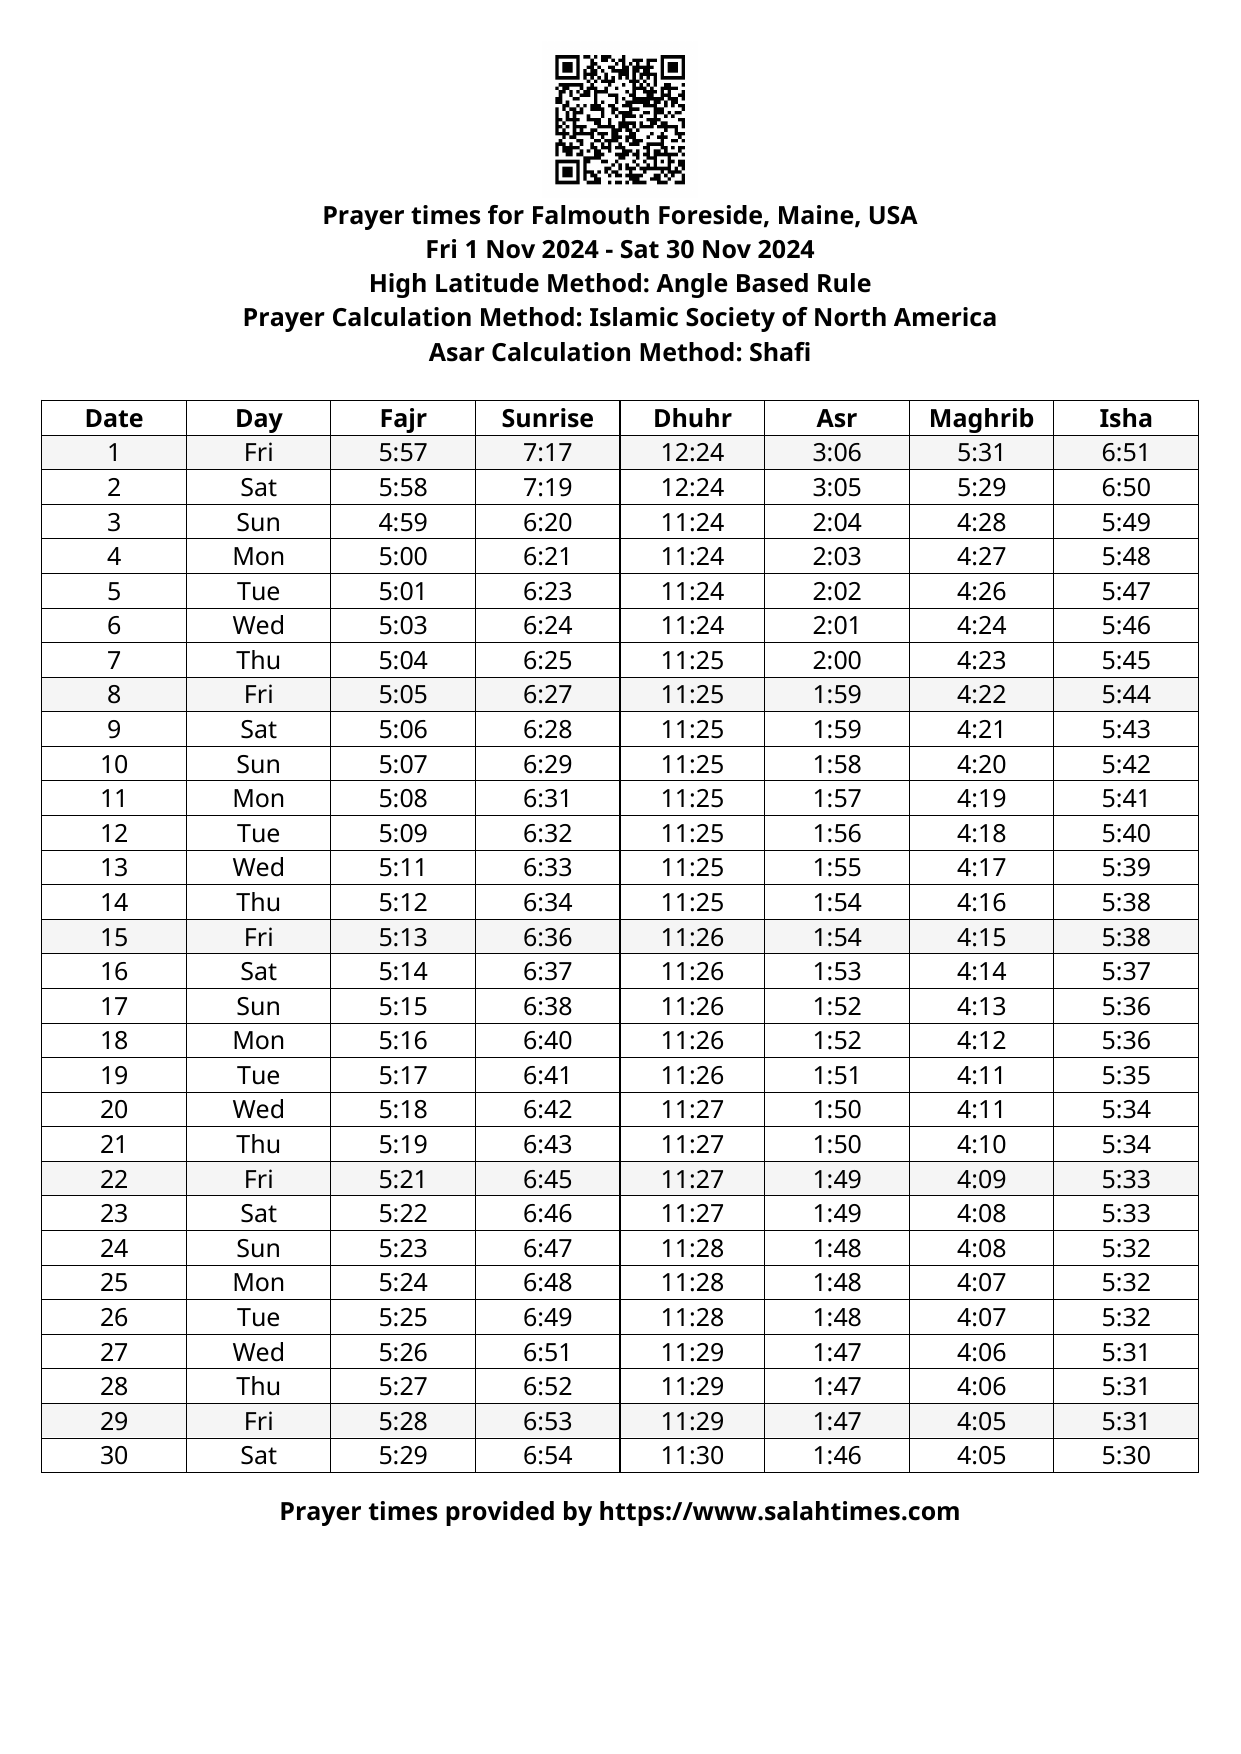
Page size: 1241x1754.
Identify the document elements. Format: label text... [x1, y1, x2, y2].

table_cell 6:49 [476, 1300, 619, 1334]
table_cell 5:00 [331, 539, 475, 573]
table_cell 5:04 [331, 643, 475, 677]
table_cell 5:24 [331, 1266, 475, 1299]
table_cell 7:19 [476, 470, 619, 504]
table_cell 11:24 [621, 574, 764, 607]
table_header Asr [765, 401, 909, 434]
table_cell 1:47 [765, 1404, 909, 1437]
table_cell 8 [42, 678, 186, 711]
table_cell 11:25 [621, 816, 764, 849]
table_cell 1:59 [765, 712, 909, 746]
table_cell 6:33 [476, 851, 619, 884]
table_cell Thu [187, 1369, 330, 1403]
table_cell 1:49 [765, 1196, 909, 1230]
table_cell 4:23 [910, 643, 1053, 677]
table_cell 1:50 [765, 1093, 909, 1126]
table_cell 5:27 [331, 1369, 475, 1403]
table_cell 1:54 [765, 885, 909, 919]
table_cell 6:32 [476, 816, 619, 849]
table_cell 6:42 [476, 1093, 619, 1126]
table_cell 18 [42, 1024, 186, 1057]
table_cell 5:42 [1054, 747, 1198, 780]
table_cell 5:25 [331, 1300, 475, 1334]
table_cell 11:28 [621, 1266, 764, 1299]
table_cell Fri [187, 1162, 330, 1195]
table_cell 5:36 [1054, 1024, 1198, 1057]
table_cell 6:48 [476, 1266, 619, 1299]
table_cell 6:23 [476, 574, 619, 607]
table_cell 11:25 [621, 781, 764, 815]
table_cell Tue [187, 816, 330, 849]
table_cell 4:16 [910, 885, 1053, 919]
table_cell 29 [42, 1404, 186, 1437]
table_cell 5:09 [331, 816, 475, 849]
table_cell 5:35 [1054, 1058, 1198, 1092]
table_cell 15 [42, 920, 186, 953]
table_cell 2 [42, 470, 186, 504]
table_cell 22 [42, 1162, 186, 1195]
table_cell 5:38 [1054, 920, 1198, 953]
table_cell 11:24 [621, 505, 764, 538]
table_cell 5:33 [1054, 1196, 1198, 1230]
table_cell 4:18 [910, 816, 1053, 849]
table_cell 1:49 [765, 1162, 909, 1195]
table_cell Sun [187, 1231, 330, 1264]
table_cell 1:55 [765, 851, 909, 884]
table_cell 1 [42, 436, 186, 469]
table_header Day [187, 401, 330, 434]
table_cell 4:08 [910, 1231, 1053, 1264]
table_cell 23 [42, 1196, 186, 1230]
table_cell 5:06 [331, 712, 475, 746]
table_cell 2:03 [765, 539, 909, 573]
table_cell 5 [42, 574, 186, 607]
table_cell 1:47 [765, 1335, 909, 1368]
table_cell 5:41 [1054, 781, 1198, 815]
table_cell Tue [187, 1058, 330, 1092]
table_cell Thu [187, 1127, 330, 1161]
table_cell 4:11 [910, 1093, 1053, 1126]
table_cell 5:18 [331, 1093, 475, 1126]
table_cell 7 [42, 643, 186, 677]
table_cell 5:47 [1054, 574, 1198, 607]
table_cell 4:28 [910, 505, 1053, 538]
table_cell 30 [42, 1439, 186, 1472]
table_cell Fri [187, 436, 330, 469]
text Prayer times for Falmouth Foreside, Maine, USA [42, 198, 1198, 232]
table_cell 4:08 [910, 1196, 1053, 1230]
table_cell 21 [42, 1127, 186, 1161]
table_cell 6:51 [1054, 436, 1198, 469]
table_cell 6:36 [476, 920, 619, 953]
table_cell Tue [187, 1300, 330, 1334]
table_cell 11:25 [621, 851, 764, 884]
table_cell 6 [42, 609, 186, 642]
table_cell 20 [42, 1093, 186, 1126]
table_cell 7:17 [476, 436, 619, 469]
table_cell 6:21 [476, 539, 619, 573]
table_cell 3:06 [765, 436, 909, 469]
table_cell 1:51 [765, 1058, 909, 1092]
table_cell 5:14 [331, 954, 475, 988]
table_cell 5:34 [1054, 1127, 1198, 1161]
table_cell 11:29 [621, 1404, 764, 1437]
table_cell Wed [187, 1093, 330, 1126]
table_cell 1:57 [765, 781, 909, 815]
table_cell 4:11 [910, 1058, 1053, 1092]
table_cell 5:21 [331, 1162, 475, 1195]
table_cell Fri [187, 1404, 330, 1437]
table_cell 24 [42, 1231, 186, 1264]
table_cell 1:48 [765, 1300, 909, 1334]
table_cell 4:24 [910, 609, 1053, 642]
table_cell 5:57 [331, 436, 475, 469]
table_cell 4:12 [910, 1024, 1053, 1057]
table_cell 6:25 [476, 643, 619, 677]
table_cell Tue [187, 574, 330, 607]
table_cell 6:31 [476, 781, 619, 815]
table_cell 1:48 [765, 1231, 909, 1264]
picture [542, 41, 699, 198]
table_cell 1:58 [765, 747, 909, 780]
table_cell 1:54 [765, 920, 909, 953]
table_cell 4 [42, 539, 186, 573]
table_cell 5:30 [1054, 1439, 1198, 1472]
table_cell 6:38 [476, 989, 619, 1022]
table_cell 4:20 [910, 747, 1053, 780]
table_cell 4:05 [910, 1439, 1053, 1472]
table_cell 6:47 [476, 1231, 619, 1264]
table_cell 5:29 [331, 1439, 475, 1472]
table_cell 6:40 [476, 1024, 619, 1057]
table_cell 14 [42, 885, 186, 919]
table_cell 2:00 [765, 643, 909, 677]
table_cell 11:24 [621, 609, 764, 642]
table_cell Mon [187, 1024, 330, 1057]
table_cell 1:52 [765, 989, 909, 1022]
table_cell 6:37 [476, 954, 619, 988]
table_cell 5:19 [331, 1127, 475, 1161]
table_cell 11:26 [621, 989, 764, 1022]
table_cell 6:45 [476, 1162, 619, 1195]
table_cell 4:06 [910, 1369, 1053, 1403]
table_cell 1:56 [765, 816, 909, 849]
table_cell 5:39 [1054, 851, 1198, 884]
table_cell 1:52 [765, 1024, 909, 1057]
table_cell 5:15 [331, 989, 475, 1022]
table_cell 11:28 [621, 1231, 764, 1264]
table_cell 11:27 [621, 1162, 764, 1195]
table_cell 6:41 [476, 1058, 619, 1092]
table_cell 11:27 [621, 1196, 764, 1230]
table_cell 6:51 [476, 1335, 619, 1368]
table_cell 1:50 [765, 1127, 909, 1161]
table_cell 12:24 [621, 436, 764, 469]
table_cell 11:24 [621, 539, 764, 573]
table_header Dhuhr [621, 401, 764, 434]
table_cell 11:26 [621, 954, 764, 988]
table_header Date [42, 401, 186, 434]
table_cell 5:22 [331, 1196, 475, 1230]
table_cell 11 [42, 781, 186, 815]
table_cell 1:53 [765, 954, 909, 988]
text Prayer times provided by https://www.salahtimes.com [42, 1494, 1198, 1528]
table_header Isha [1054, 401, 1198, 434]
table_cell 4:26 [910, 574, 1053, 607]
table_cell 5:43 [1054, 712, 1198, 746]
table_header Maghrib [910, 401, 1053, 434]
table_cell Sun [187, 505, 330, 538]
table_cell 5:29 [910, 470, 1053, 504]
table_cell 6:24 [476, 609, 619, 642]
table_cell 6:46 [476, 1196, 619, 1230]
table_cell 5:16 [331, 1024, 475, 1057]
text High Latitude Method: Angle Based Rule [42, 266, 1198, 300]
table_cell Mon [187, 781, 330, 815]
table_cell 11:30 [621, 1439, 764, 1472]
table_cell 11:29 [621, 1369, 764, 1403]
table_cell 4:27 [910, 539, 1053, 573]
table_cell 4:13 [910, 989, 1053, 1022]
table_header Fajr [331, 401, 475, 434]
text Fri 1 Nov 2024 - Sat 30 Nov 2024 [42, 232, 1198, 266]
table_cell Sat [187, 470, 330, 504]
table_cell 11:25 [621, 747, 764, 780]
table_cell 5:37 [1054, 954, 1198, 988]
table_cell 26 [42, 1300, 186, 1334]
table_cell 6:34 [476, 885, 619, 919]
table_cell 5:05 [331, 678, 475, 711]
table_cell Wed [187, 1335, 330, 1368]
table_cell 5:32 [1054, 1266, 1198, 1299]
table_cell 6:20 [476, 505, 619, 538]
table_cell 5:58 [331, 470, 475, 504]
table_cell 5:44 [1054, 678, 1198, 711]
table_cell 4:21 [910, 712, 1053, 746]
table_cell 5:31 [1054, 1404, 1198, 1437]
table_cell Sat [187, 1196, 330, 1230]
table_cell 1:59 [765, 678, 909, 711]
table_cell 5:32 [1054, 1231, 1198, 1264]
table_cell 4:06 [910, 1335, 1053, 1368]
table_cell 11:28 [621, 1300, 764, 1334]
table_cell 11:25 [621, 885, 764, 919]
table_cell 17 [42, 989, 186, 1022]
table_cell 11:26 [621, 1024, 764, 1057]
table_cell 2:01 [765, 609, 909, 642]
table_cell Mon [187, 1266, 330, 1299]
table_cell 11:25 [621, 712, 764, 746]
table_cell Thu [187, 885, 330, 919]
table_cell 1:48 [765, 1266, 909, 1299]
table_cell 11:27 [621, 1093, 764, 1126]
table_cell Mon [187, 539, 330, 573]
table_cell 4:59 [331, 505, 475, 538]
table_cell 2:04 [765, 505, 909, 538]
table_cell 5:08 [331, 781, 475, 815]
table_cell 5:01 [331, 574, 475, 607]
table_cell Sun [187, 747, 330, 780]
table_cell Wed [187, 851, 330, 884]
table_cell 16 [42, 954, 186, 988]
table_cell Sat [187, 1439, 330, 1472]
table_cell 5:23 [331, 1231, 475, 1264]
table_cell 5:31 [910, 436, 1053, 469]
table_cell 5:49 [1054, 505, 1198, 538]
table_cell 25 [42, 1266, 186, 1299]
table_cell 2:02 [765, 574, 909, 607]
table_cell 5:31 [1054, 1369, 1198, 1403]
table_cell 28 [42, 1369, 186, 1403]
table_cell 9 [42, 712, 186, 746]
table_cell 11:25 [621, 678, 764, 711]
table_cell 4:14 [910, 954, 1053, 988]
text Asar Calculation Method: Shafi [42, 334, 1198, 368]
table_cell 4:10 [910, 1127, 1053, 1161]
table_cell 4:22 [910, 678, 1053, 711]
table_cell 6:52 [476, 1369, 619, 1403]
table_cell 5:33 [1054, 1162, 1198, 1195]
table_cell 5:26 [331, 1335, 475, 1368]
table_cell 5:48 [1054, 539, 1198, 573]
table_cell 5:40 [1054, 816, 1198, 849]
table_cell Sat [187, 712, 330, 746]
table_cell 10 [42, 747, 186, 780]
table_cell 11:26 [621, 1058, 764, 1092]
table_cell Sat [187, 954, 330, 988]
table_cell 5:11 [331, 851, 475, 884]
table_cell 5:34 [1054, 1093, 1198, 1126]
table_cell 19 [42, 1058, 186, 1092]
table_cell 6:29 [476, 747, 619, 780]
table_cell 5:32 [1054, 1300, 1198, 1334]
table_cell 5:28 [331, 1404, 475, 1437]
table_cell 4:17 [910, 851, 1053, 884]
table_cell 4:19 [910, 781, 1053, 815]
table_cell 5:12 [331, 885, 475, 919]
table_cell 11:26 [621, 920, 764, 953]
table_cell 6:54 [476, 1439, 619, 1472]
table_cell 5:07 [331, 747, 475, 780]
table_cell 6:28 [476, 712, 619, 746]
table_cell 6:27 [476, 678, 619, 711]
table_cell 13 [42, 851, 186, 884]
table_cell 4:07 [910, 1300, 1053, 1334]
table_cell 27 [42, 1335, 186, 1368]
table_cell 4:05 [910, 1404, 1053, 1437]
table_cell 4:09 [910, 1162, 1053, 1195]
table_cell 1:47 [765, 1369, 909, 1403]
table_cell Sun [187, 989, 330, 1022]
table_cell 11:29 [621, 1335, 764, 1368]
table_cell 5:46 [1054, 609, 1198, 642]
table_cell 1:46 [765, 1439, 909, 1472]
table_cell 6:53 [476, 1404, 619, 1437]
table_cell 5:03 [331, 609, 475, 642]
table_cell 4:07 [910, 1266, 1053, 1299]
table_cell 5:45 [1054, 643, 1198, 677]
table_cell Wed [187, 609, 330, 642]
table_cell 3 [42, 505, 186, 538]
table_cell 5:17 [331, 1058, 475, 1092]
table_cell 5:31 [1054, 1335, 1198, 1368]
table_cell 11:27 [621, 1127, 764, 1161]
table_cell 6:43 [476, 1127, 619, 1161]
table_cell 12:24 [621, 470, 764, 504]
table_cell 3:05 [765, 470, 909, 504]
text Prayer Calculation Method: Islamic Society of North America [42, 300, 1198, 334]
table_cell 5:36 [1054, 989, 1198, 1022]
table_cell 6:50 [1054, 470, 1198, 504]
table_cell Thu [187, 643, 330, 677]
table_cell 5:13 [331, 920, 475, 953]
table_cell 12 [42, 816, 186, 849]
table_cell 11:25 [621, 643, 764, 677]
table_cell 4:15 [910, 920, 1053, 953]
table_cell Fri [187, 678, 330, 711]
table_cell Fri [187, 920, 330, 953]
table_cell 5:38 [1054, 885, 1198, 919]
table_header Sunrise [476, 401, 619, 434]
